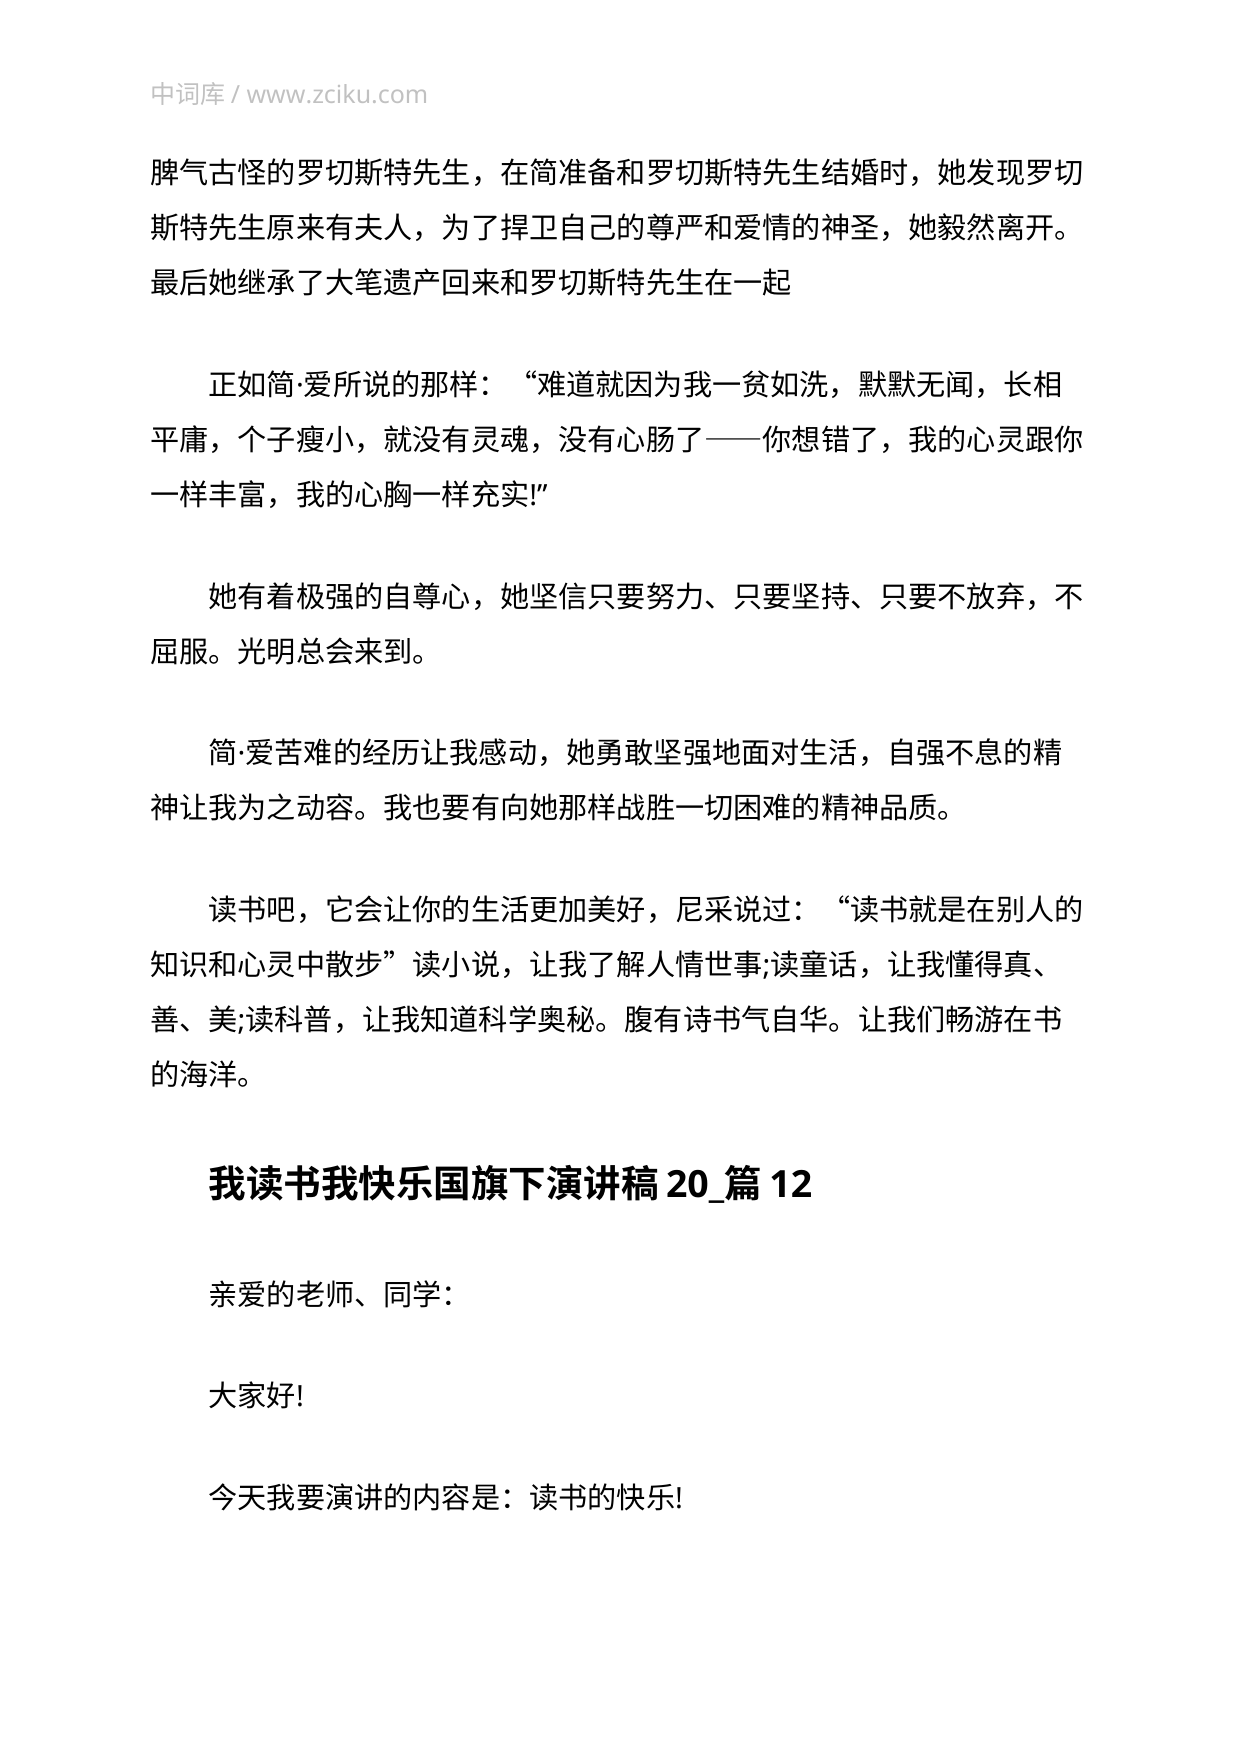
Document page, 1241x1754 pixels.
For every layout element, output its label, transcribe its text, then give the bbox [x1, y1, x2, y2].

text 大家好! [150, 1373, 1090, 1415]
text 今天我要演讲的内容是：读书的快乐! [150, 1475, 1090, 1517]
text 简·爱苦难的经历让我感动，她勇敢坚强地面对生活，自强不息的精神让我为之动容。我也要有向她那样战胜一切困难的精神品质。 [150, 730, 1090, 827]
text 亲爱的老师、同学： [150, 1271, 1090, 1313]
text 读书吧，它会让你的生活更加美好，尼采说过：“读书就是在别人的知识和心灵中散步”读小说，让我了解人情世事;读童话，让我懂得真、善、美;读科普，让我知道科学奥秘。腹有诗书气自华。让我们畅游在书的海洋。 [150, 887, 1090, 1094]
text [150, 150, 1090, 302]
text 正如简·爱所说的那样：“难道就因为我一贫如洗，默默无闻，长相平庸，个子瘦小，就没有灵魂，没有心肠了——你想错了，我的心灵跟你一样丰富，我的心胸一样充实!” [150, 362, 1090, 514]
text 她有着极强的自尊心，她坚信只要努力、只要坚持、只要不放弃，不屈服。光明总会来到。 [150, 573, 1090, 671]
text 我读书我快乐国旗下演讲稿20_篇12 [150, 1153, 1090, 1208]
